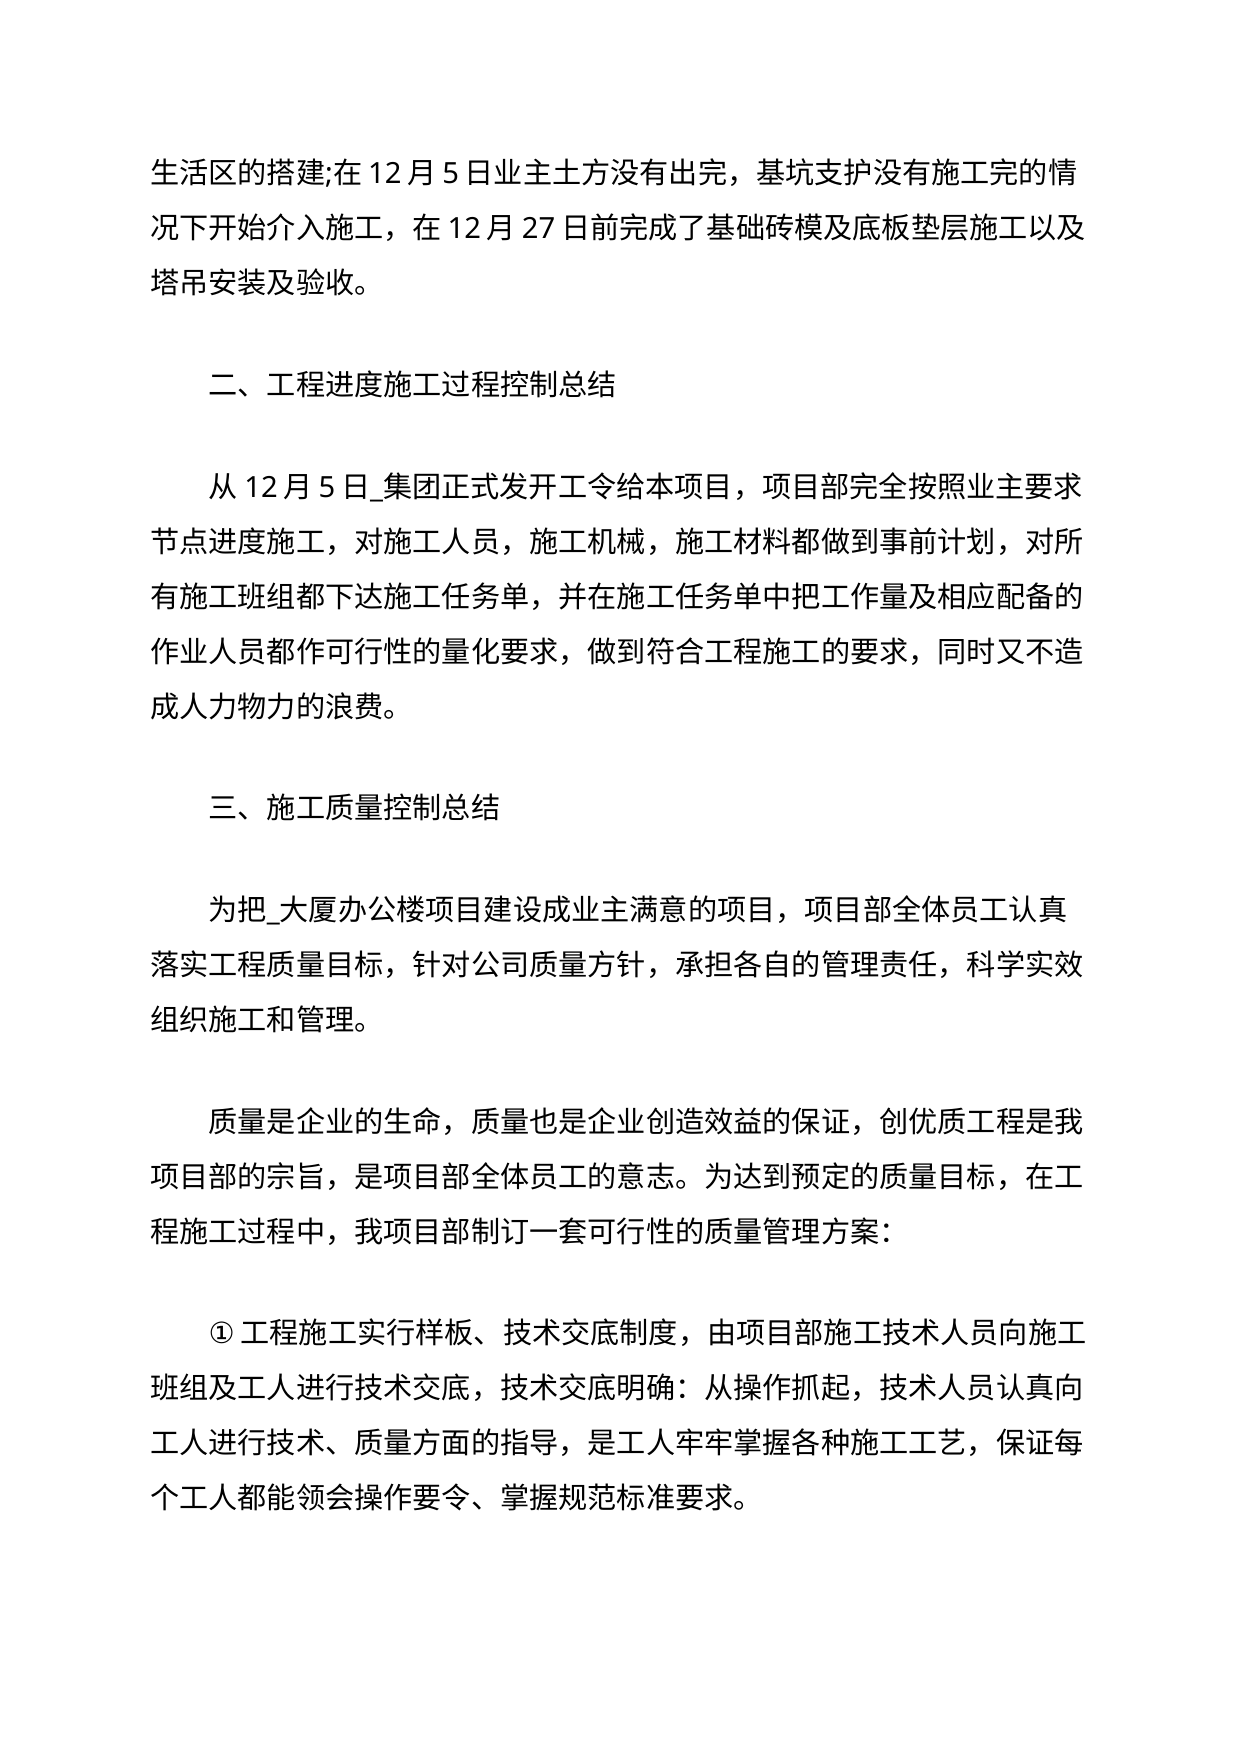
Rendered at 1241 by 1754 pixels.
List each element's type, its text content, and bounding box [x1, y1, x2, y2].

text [150, 150, 1090, 302]
text 二、工程进度施工过程控制总结 [150, 362, 1090, 404]
text ①工程施工实行样板、技术交底制度，由项目部施工技术人员向施工班组及工人进行技术交底，技术交底明确：从操作抓起，技术人员认真向工人进行技术、质量方面的指导，是工人牢牢掌握各种施工工艺，保证每个工人都能领会操作要令、掌握规范标准要求。 [150, 1310, 1090, 1517]
text 为把_大厦办公楼项目建设成业主满意的项目，项目部全体员工认真落实工程质量目标，针对公司质量方针，承担各自的管理责任，科学实效组织施工和管理。 [150, 887, 1090, 1039]
text 质量是企业的生命，质量也是企业创造效益的保证，创优质工程是我项目部的宗旨，是项目部全体员工的意志。为达到预定的质量目标，在工程施工过程中，我项目部制订一套可行性的质量管理方案： [150, 1098, 1090, 1251]
text 从 12月5日_集团正式发开工令给本项目，项目部完全按照业主要求节点进度施工，对施工人员，施工机械，施工材料都做到事前计划，对所有施工班组都下达施工任务单，并在施工任务单中把工作量及相应配备的作业人员都作可行性的量化要求，做到符合工程施工的要求，同时又不造成人力物力的浪费。 [150, 463, 1090, 726]
text 三、施工质量控制总结 [150, 785, 1090, 827]
